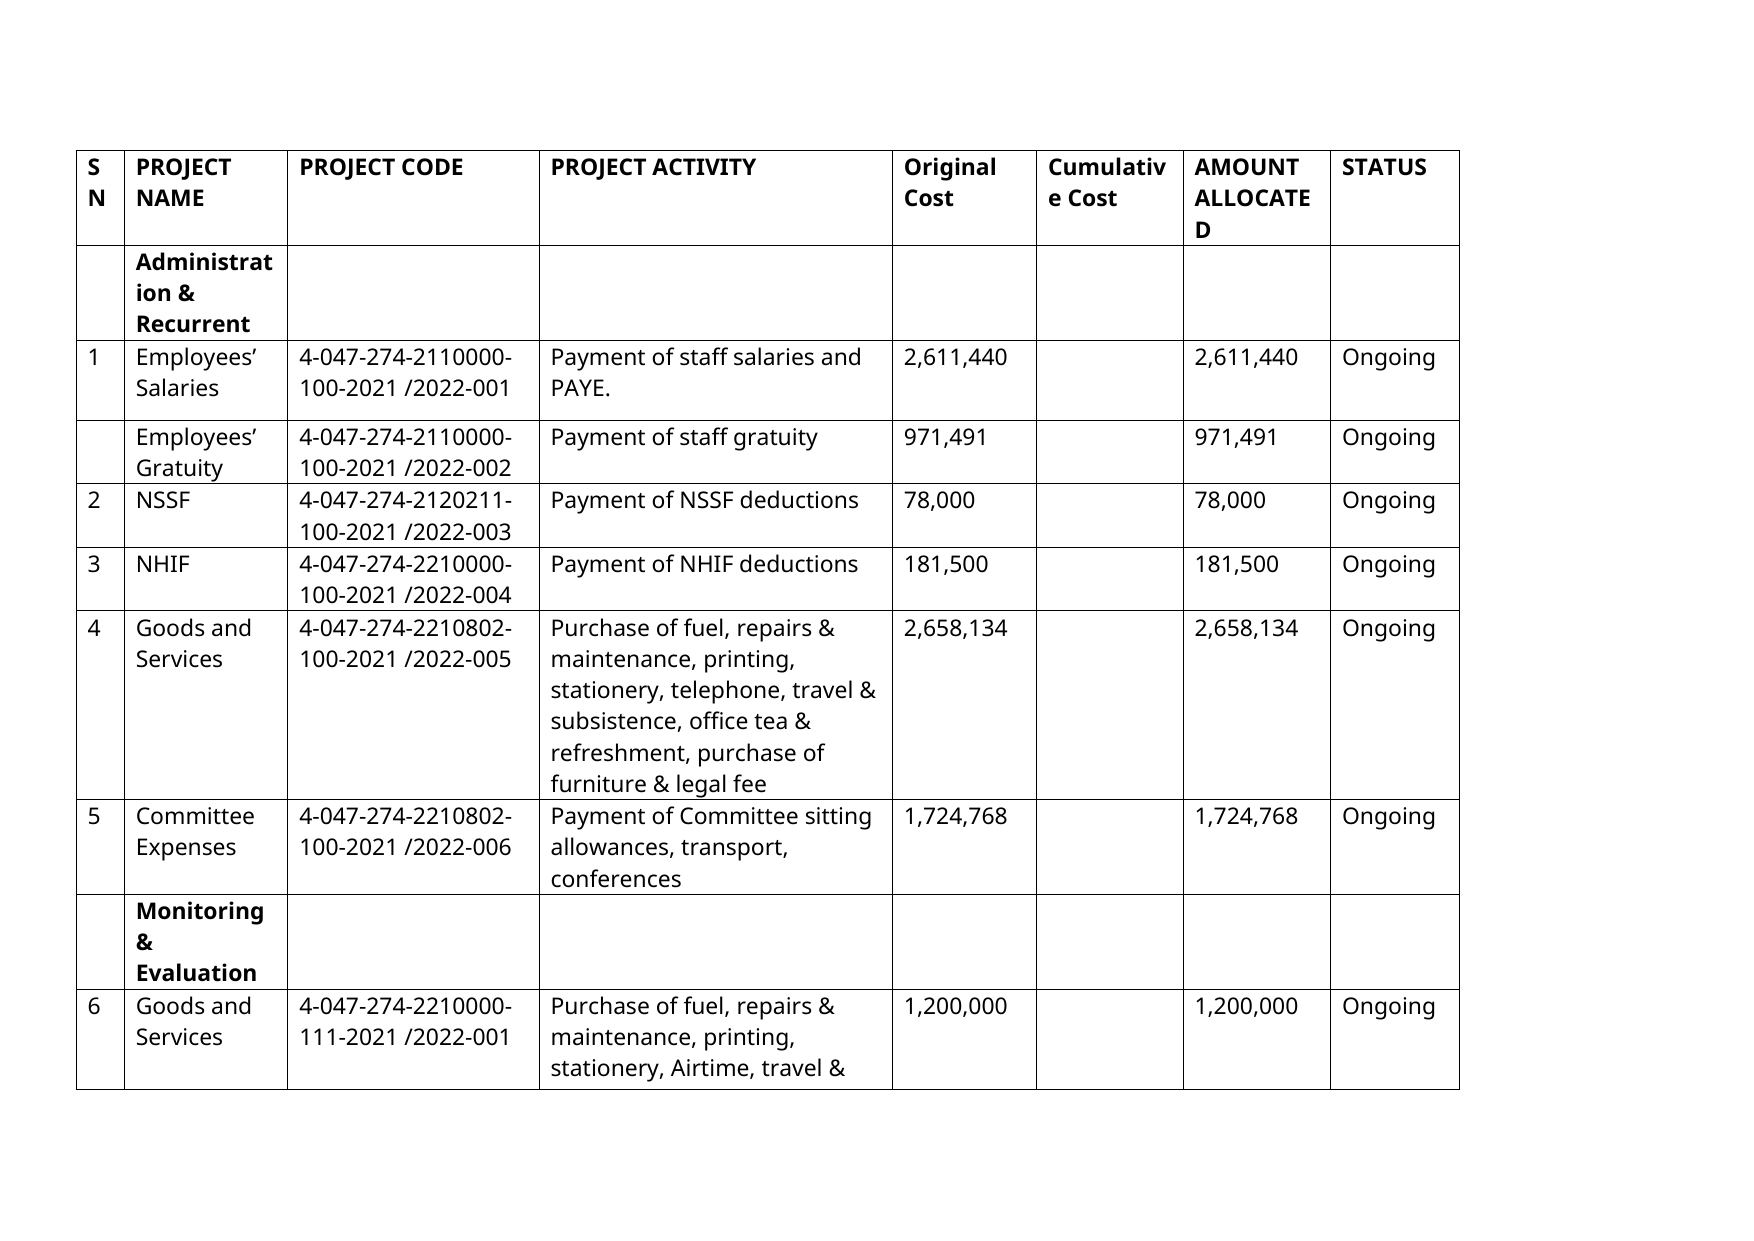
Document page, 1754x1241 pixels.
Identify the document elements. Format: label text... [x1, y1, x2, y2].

table_cell 4-047-274-2210000-111-2021 /2022-001 [288, 990, 539, 1089]
table_cell Employees’ Gratuity [125, 421, 287, 483]
table_cell [1037, 895, 1183, 988]
table_cell 4-047-274-2210802-100-2021 /2022-006 [288, 800, 539, 894]
table_cell [1037, 484, 1183, 547]
table_cell NSSF [125, 484, 287, 547]
table_header PROJECT NAME [125, 151, 287, 245]
table_cell 1,724,768 [893, 800, 1036, 894]
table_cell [540, 990, 892, 1089]
table_cell 2,611,440 [1184, 341, 1330, 420]
table_cell 181,500 [893, 548, 1036, 610]
table_cell 4-047-274-2120211-100-2021 /2022-003 [288, 484, 539, 547]
table_cell Ongoing [1331, 548, 1459, 610]
table_cell Payment of Committee sitting allowances, transport, conferences [540, 800, 892, 894]
table_cell NHIF [125, 548, 287, 610]
table_cell Goods and Services [125, 611, 287, 799]
table_cell 971,491 [893, 421, 1036, 483]
table_header SN [77, 151, 124, 245]
table_cell [1037, 548, 1183, 610]
table_cell [1037, 341, 1183, 420]
table_header Cumulative Cost [1037, 151, 1183, 245]
table_cell [1331, 246, 1459, 339]
table_cell Ongoing [1331, 990, 1459, 1089]
table_cell [1037, 800, 1183, 894]
table_cell 2 [77, 484, 124, 547]
table_cell 2,658,134 [1184, 611, 1330, 799]
table_cell Purchase of fuel, repairs & maintenance, printing, stationery, telephone, travel & subsistence, office tea & refreshment, purchase of furniture & legal fee [540, 611, 892, 799]
table_cell 2,611,440 [893, 341, 1036, 420]
table_cell 4-047-274-2210802-100-2021 /2022-005 [288, 611, 539, 799]
table_cell Administration & Recurrent [125, 246, 287, 339]
table_cell Ongoing [1331, 421, 1459, 483]
table_cell Payment of staff gratuity [540, 421, 892, 483]
table_cell [77, 895, 124, 988]
table_cell 2,658,134 [893, 611, 1036, 799]
table_cell Committee Expenses [125, 800, 287, 894]
table_cell [1037, 611, 1183, 799]
table_cell [1184, 246, 1330, 339]
table_cell 4-047-274-2210000-100-2021 /2022-004 [288, 548, 539, 610]
table_cell [540, 246, 892, 339]
table_cell 78,000 [1184, 484, 1330, 547]
table_cell Payment of NSSF deductions [540, 484, 892, 547]
table_cell Monitoring & Evaluation [125, 895, 287, 988]
table_cell 181,500 [1184, 548, 1330, 610]
table_cell 4 [77, 611, 124, 799]
table_header STATUS [1331, 151, 1459, 245]
table_cell 78,000 [893, 484, 1036, 547]
table_cell [1331, 895, 1459, 988]
table_cell 5 [77, 800, 124, 894]
table_cell 1,724,768 [1184, 800, 1330, 894]
table_cell 1,200,000 [893, 990, 1036, 1089]
table_cell Ongoing [1331, 800, 1459, 894]
table_header AMOUNT ALLOCATED [1184, 151, 1330, 245]
table_cell Ongoing [1331, 611, 1459, 799]
table_header Original Cost [893, 151, 1036, 245]
table_cell 3 [77, 548, 124, 610]
table_cell Ongoing [1331, 484, 1459, 547]
table_cell [77, 246, 124, 339]
table_cell Goods and Services [125, 990, 287, 1089]
table_cell 1,200,000 [1184, 990, 1330, 1089]
table_cell [540, 895, 892, 988]
table_cell [77, 421, 124, 483]
table_cell [1037, 421, 1183, 483]
table_cell [1037, 990, 1183, 1089]
table_cell 1 [77, 341, 124, 420]
table_cell 4-047-274-2110000-100-2021 /2022-002 [288, 421, 539, 483]
table_cell 6 [77, 990, 124, 1089]
table_cell [893, 246, 1036, 339]
table_cell Ongoing [1331, 341, 1459, 420]
table_cell 971,491 [1184, 421, 1330, 483]
table_header PROJECT ACTIVITY [540, 151, 892, 245]
table_cell Payment of NHIF deductions [540, 548, 892, 610]
table_cell Payment of staff salaries and PAYE. [540, 341, 892, 420]
table_cell [1184, 895, 1330, 988]
table_cell [288, 895, 539, 988]
table_cell Employees’ Salaries [125, 341, 287, 420]
table_header PROJECT CODE [288, 151, 539, 245]
table_cell [893, 895, 1036, 988]
table_cell 4-047-274-2110000-100-2021 /2022-001 [288, 341, 539, 420]
table_cell [1037, 246, 1183, 339]
table_cell [288, 246, 539, 339]
